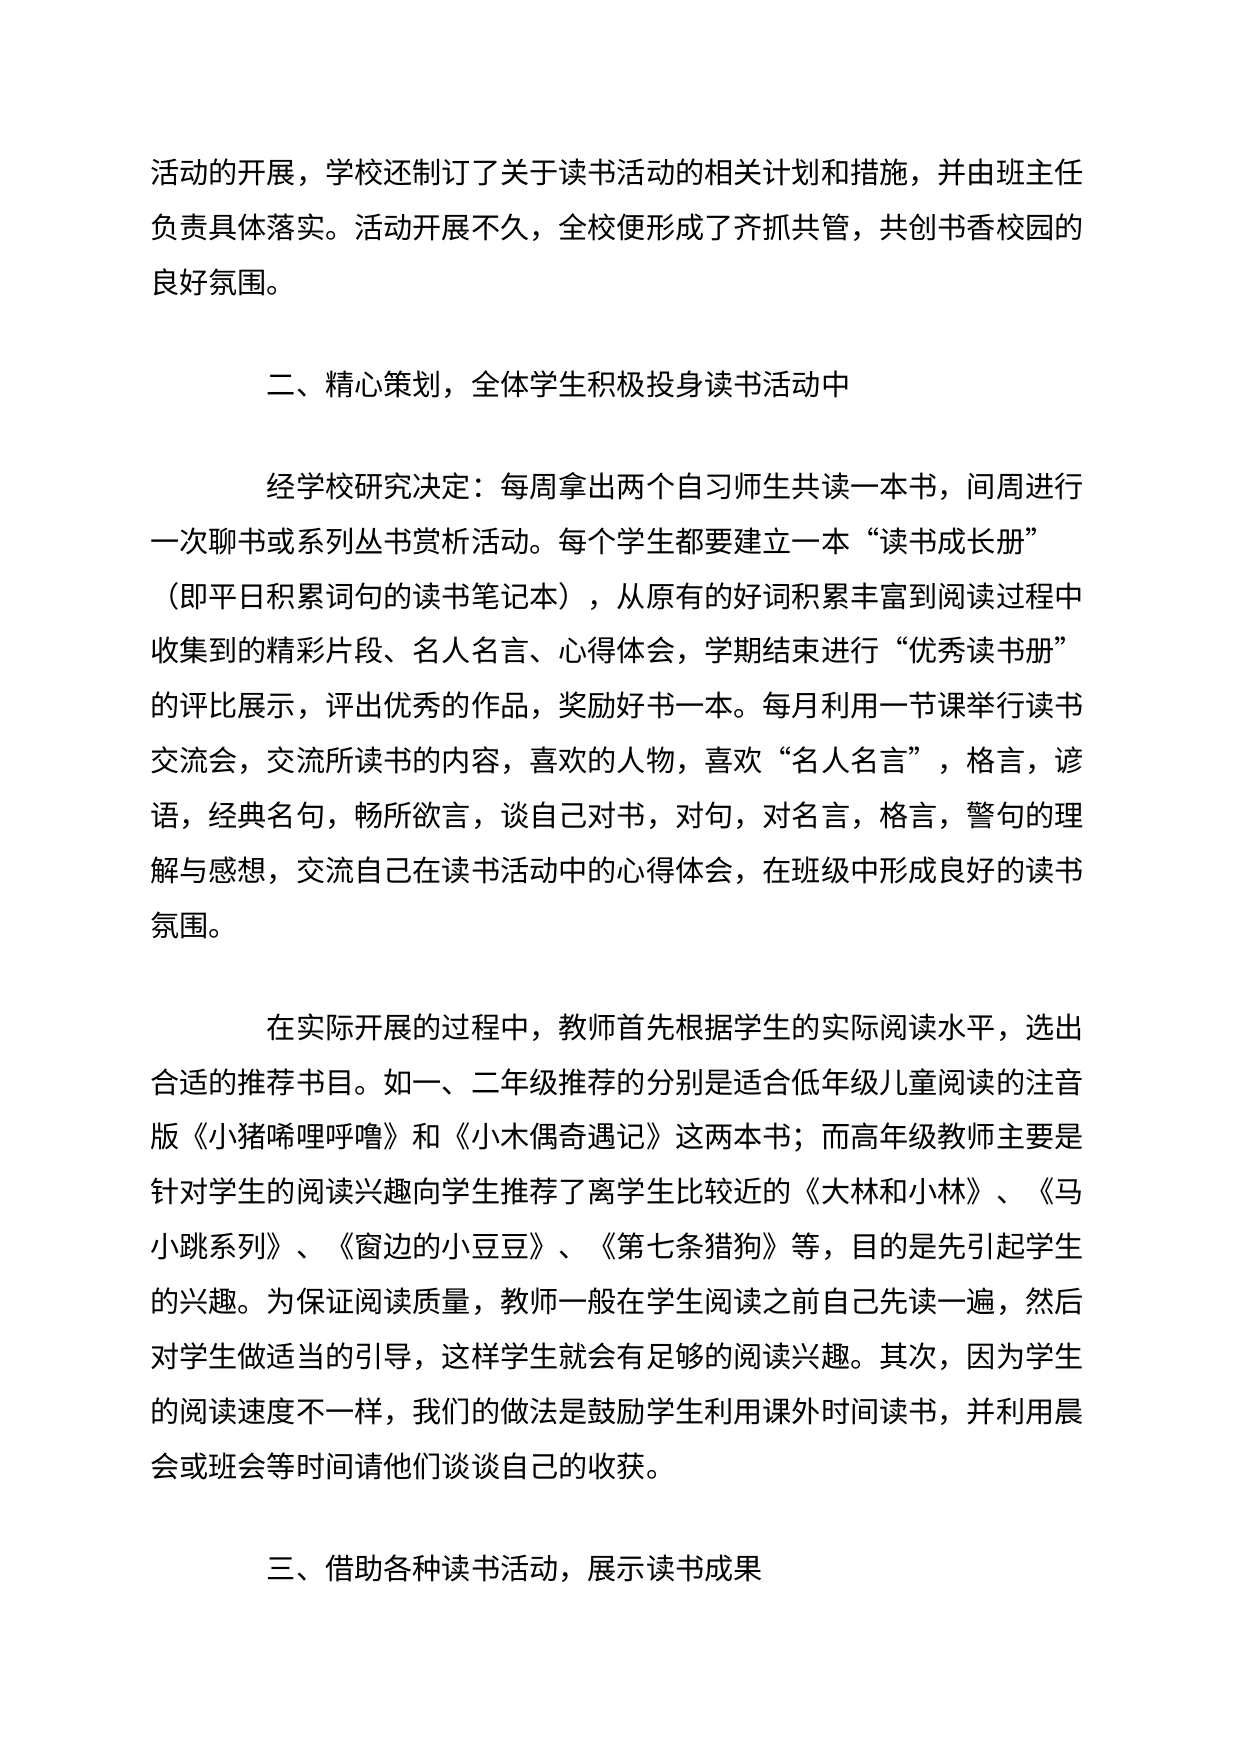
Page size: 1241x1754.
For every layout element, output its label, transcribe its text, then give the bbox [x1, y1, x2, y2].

text 在实际开展的过程中，教师首先根据学生的实际阅读水平，选出合适的推荐书目。如一、二年级推荐的分别是适合低年级儿童阅读的注音版《小猪唏哩呼噜》和《小木偶奇遇记》这两本书；而高年级教师主要是针对学生的阅读兴趣向学生推荐了离学生比较近的《大林和小林》、《马小跳系列》、《窗边的小豆豆》、《第七条猎狗》等，目的是先引起学生的兴趣。为保证阅读质量，教师一般在学生阅读之前自己先读一遍，然后对学生做适当的引导，这样学生就会有足够的阅读兴趣。其次，因为学生的阅读速度不一样，我们的做法是鼓励学生利用课外时间读书，并利用晨会或班会等时间请他们谈谈自己的收获。 [150, 1004, 1090, 1486]
text 经学校研究决定：每周拿出两个自习师生共读一本书，间周进行一次聊书或系列丛书赏析活动。每个学生都要建立一本“读书成长册”（即平日积累词句的读书笔记本），从原有的好词积累丰富到阅读过程中收集到的精彩片段、名人名言、心得体会，学期结束进行“优秀读书册”的评比展示，评出优秀的作品，奖励好书一本。每月利用一节课举行读书交流会，交流所读书的内容，喜欢的人物，喜欢“名人名言”，格言，谚语，经典名句，畅所欲言，谈自己对书，对句，对名言，格言，警句的理解与感想，交流自己在读书活动中的心得体会，在班级中形成良好的读书氛围。 [150, 463, 1090, 945]
text 二、精心策划，全体学生积极投身读书活动中 [150, 362, 1090, 404]
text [150, 150, 1090, 302]
text 三、借助各种读书活动，展示读书成果 [150, 1545, 1090, 1587]
